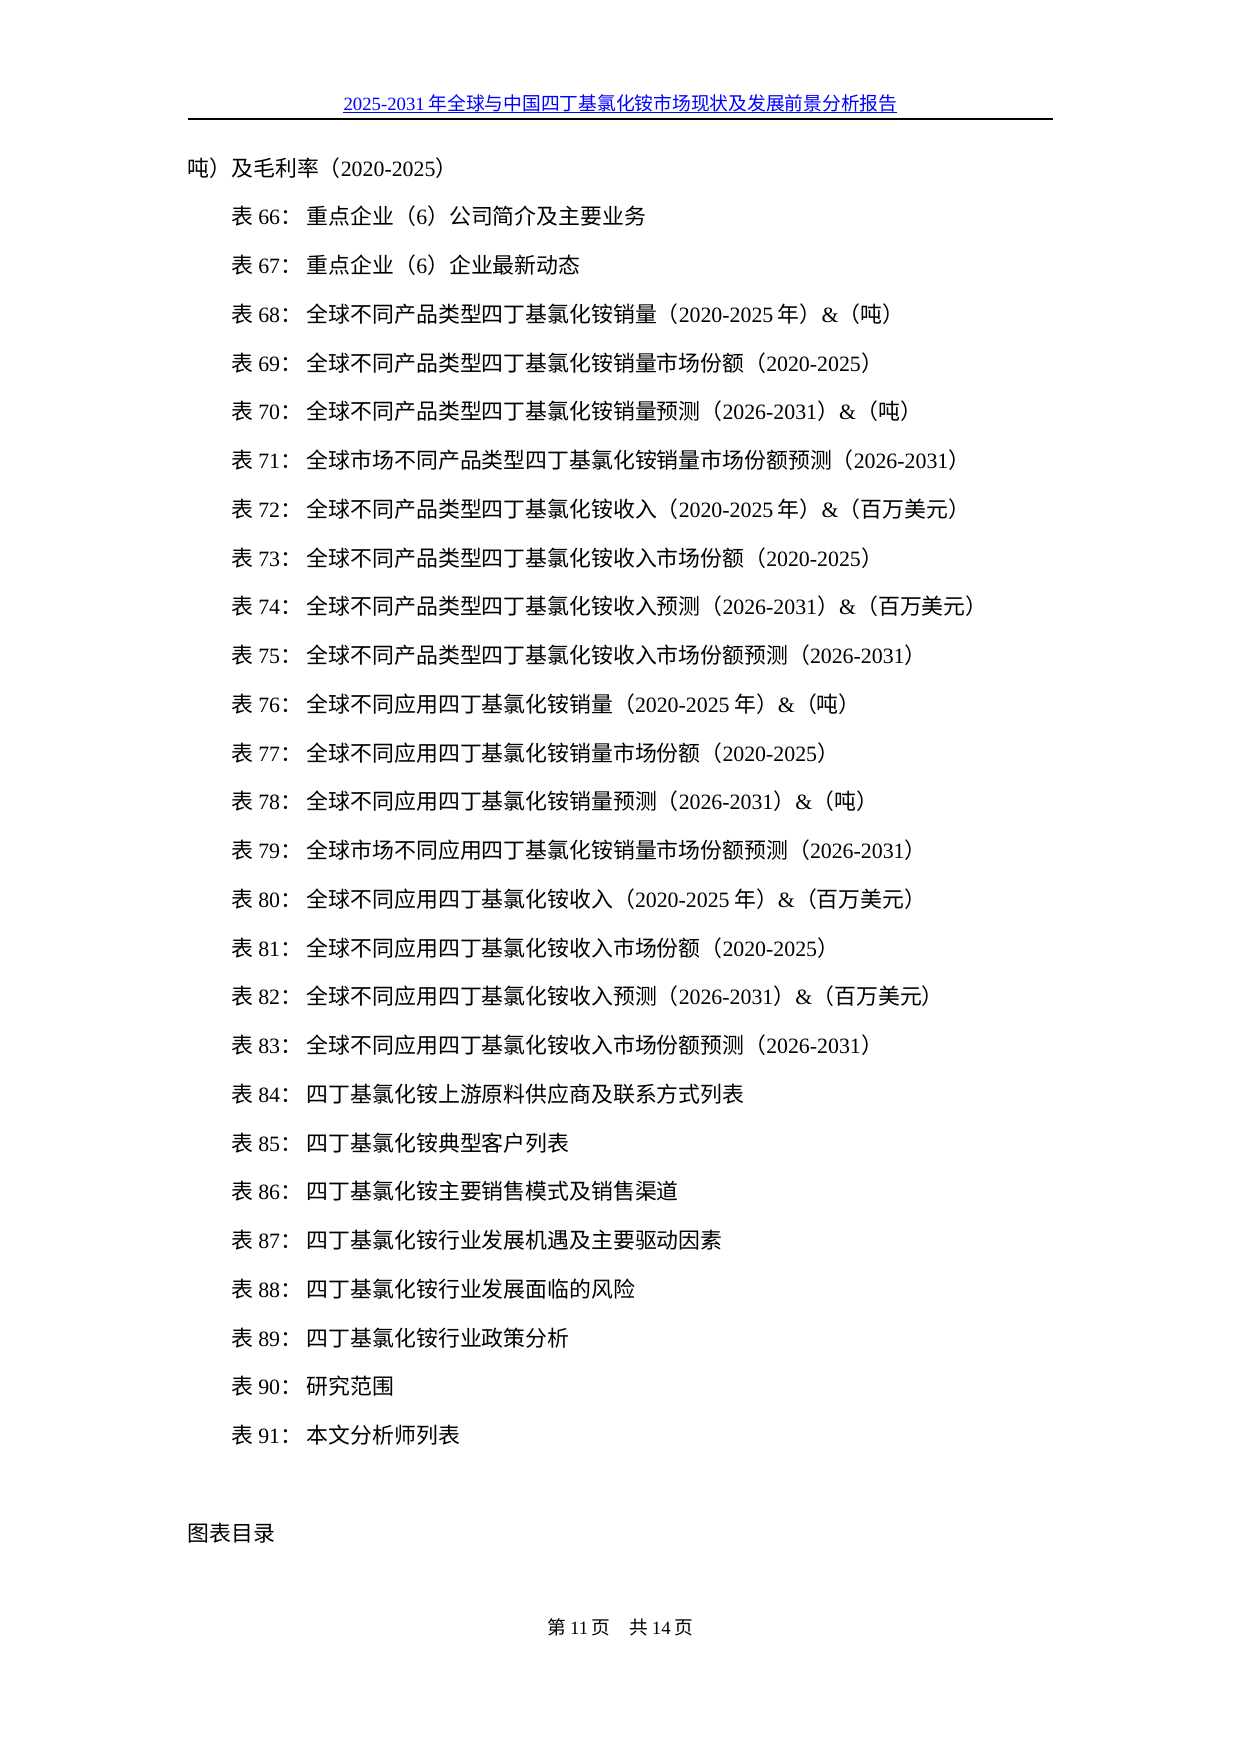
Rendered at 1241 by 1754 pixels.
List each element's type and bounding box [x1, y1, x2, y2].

text [187, 150, 1053, 1548]
